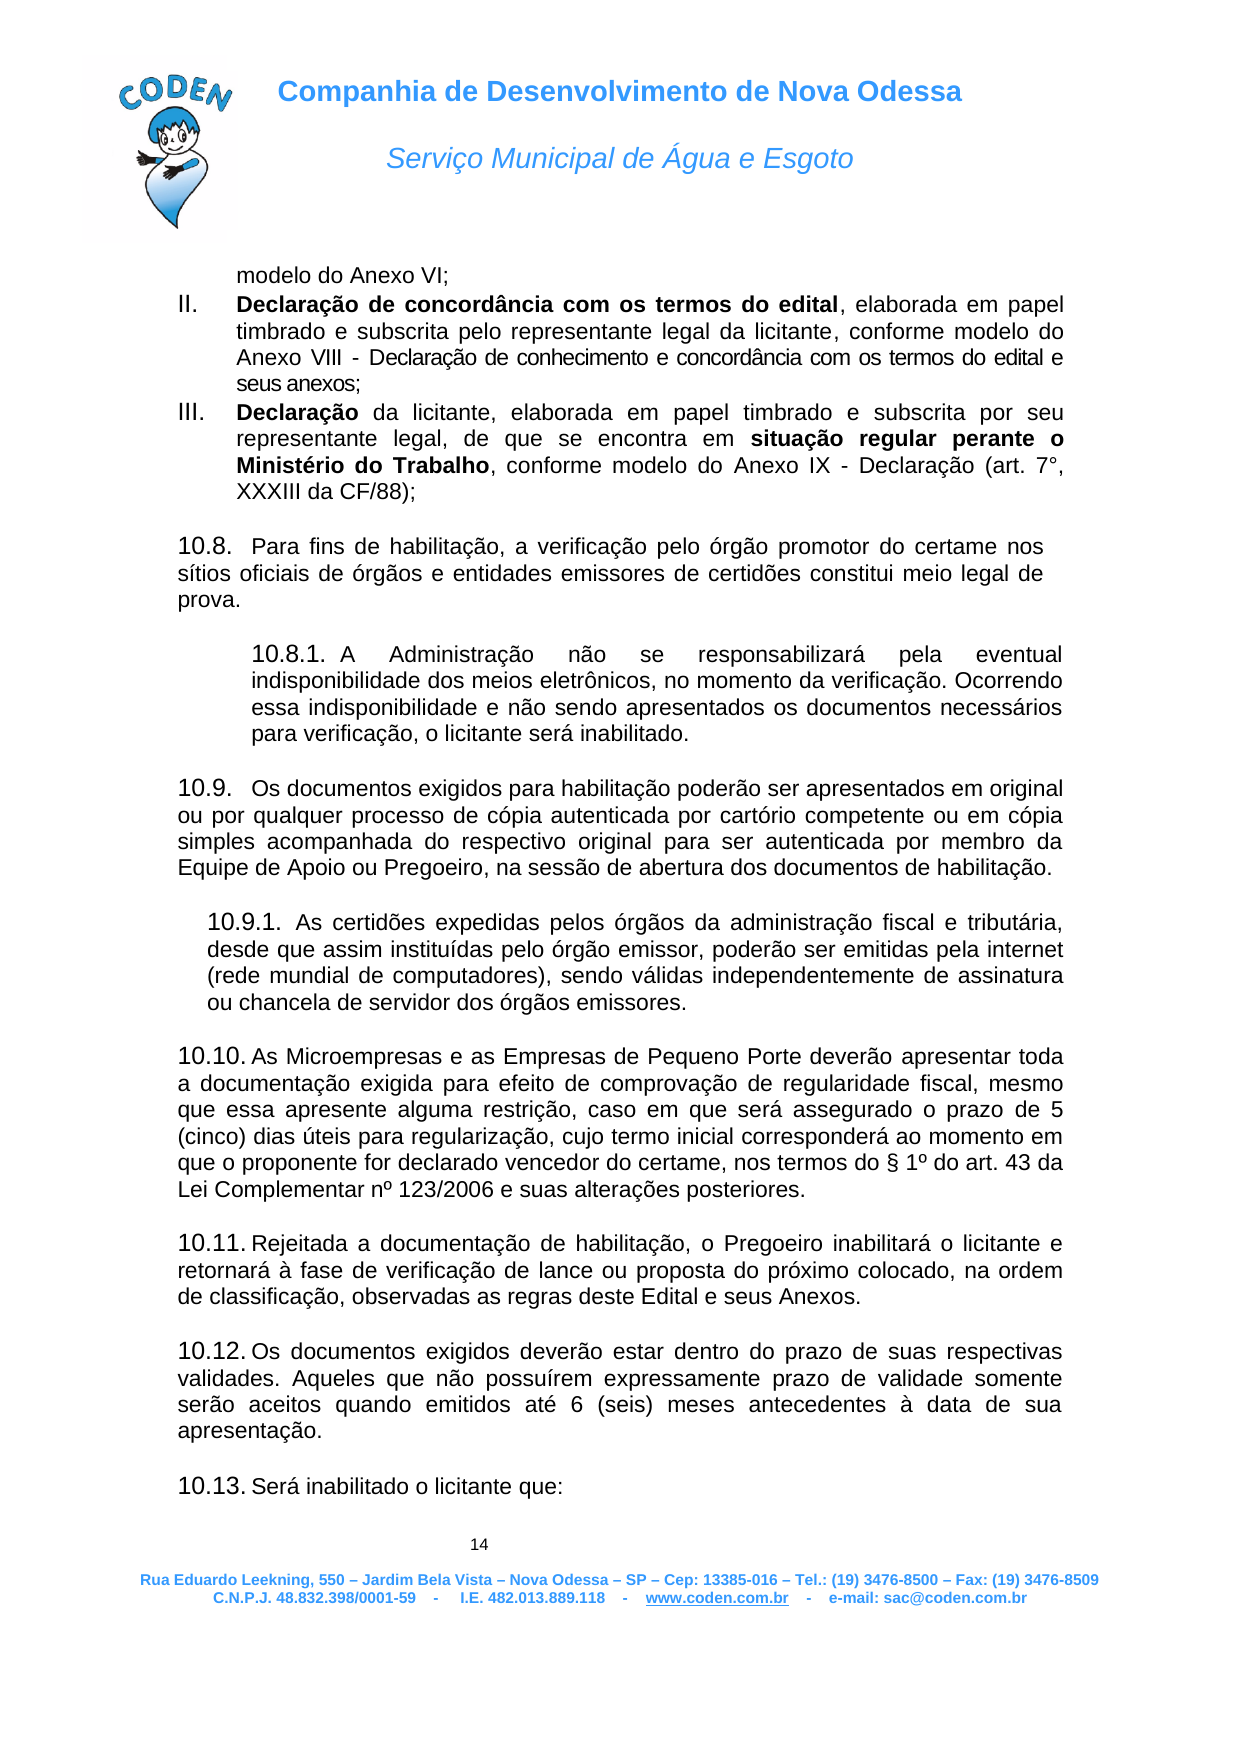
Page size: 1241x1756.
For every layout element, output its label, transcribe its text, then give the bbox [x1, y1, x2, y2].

list Os documentos exigidos deverão estar dentro do prazo de suas respectivas validades. Aqueles que não possuírem expressamente prazo de validade somente serão aceitos quando emitidos até 6 (seis) meses antecedentes à data de sua apresentação. [177, 1336, 1063, 1444]
list Os documentos exigidos para habilitação poderão ser apresentados em original ou por qualquer processo de cópia autenticada por cartório competente ou em cópia simples acompanhada do respectivo original para ser autenticada por membro da Equipe de Apoio ou Pregoeiro, na sessão de abertura dos documentos de habilitação. [177, 773, 1064, 881]
picture [81, 55, 270, 243]
list Rejeitada a documentação de habilitação, o Pregoeiro inabilitará o licitante e retornará à fase de verificação de lance ou proposta do próximo colocado, na ordem de classificação, observadas as regras deste Edital e seus Anexos. [177, 1228, 1063, 1310]
list Declaração da licitante, elaborada em papel timbrado e subscrita por seu representante legal, de que se encontra em situação regular perante o Ministério do Trabalho, conforme modelo do Anexo IX - Declaração (art. 7°, XXXIII da CF/88); [177, 397, 1064, 504]
list Será inabilitado o licitante que: [177, 1471, 1138, 1500]
list A Administração não se responsabilizará pela eventual indisponibilidade dos meios eletrônicos, no momento da verificação. Ocorrendo essa indisponibilidade e não sendo apresentados os documentos necessários para verificação, o licitante será inabilitado. [251, 639, 1063, 747]
list Para fins de habilitação, a verificação pelo órgão promotor do certame nos sítios oficiais de órgãos e entidades emissores de certidões constitui meio legal de prova. [177, 531, 1044, 612]
list As certidões expedidas pelos órgãos da administração fiscal e tributária, desde que assim instituídas pelo órgão emissor, poderão ser emitidas pela internet (rede mundial de computadores), sendo válidas independentemente de assinatura ou chancela de servidor dos órgãos emissores. [207, 907, 1064, 1015]
list As Microempresas e as Empresas de Pequeno Porte deverão apresentar toda a documentação exigida para efeito de comprovação de regularidade fiscal, mesmo que essa apresente alguma restrição, caso em que será assegurado o prazo de 5 (cinco) dias úteis para regularização, cujo termo inicial corresponderá ao momento em que o proponente for declarado vencedor do certame, nos termos do § 1º do art. 43 da Lei Complementar nº 123/2006 e suas alterações posteriores. [177, 1041, 1063, 1202]
list Declaração de concordância com os termos do edital, elaborada em papel timbrado e subscrita pelo representante legal da licitante, conforme modelo do Anexo VIII - Declaração de conhecimento e concordância com os termos do edital e seus anexos; [177, 289, 1064, 397]
